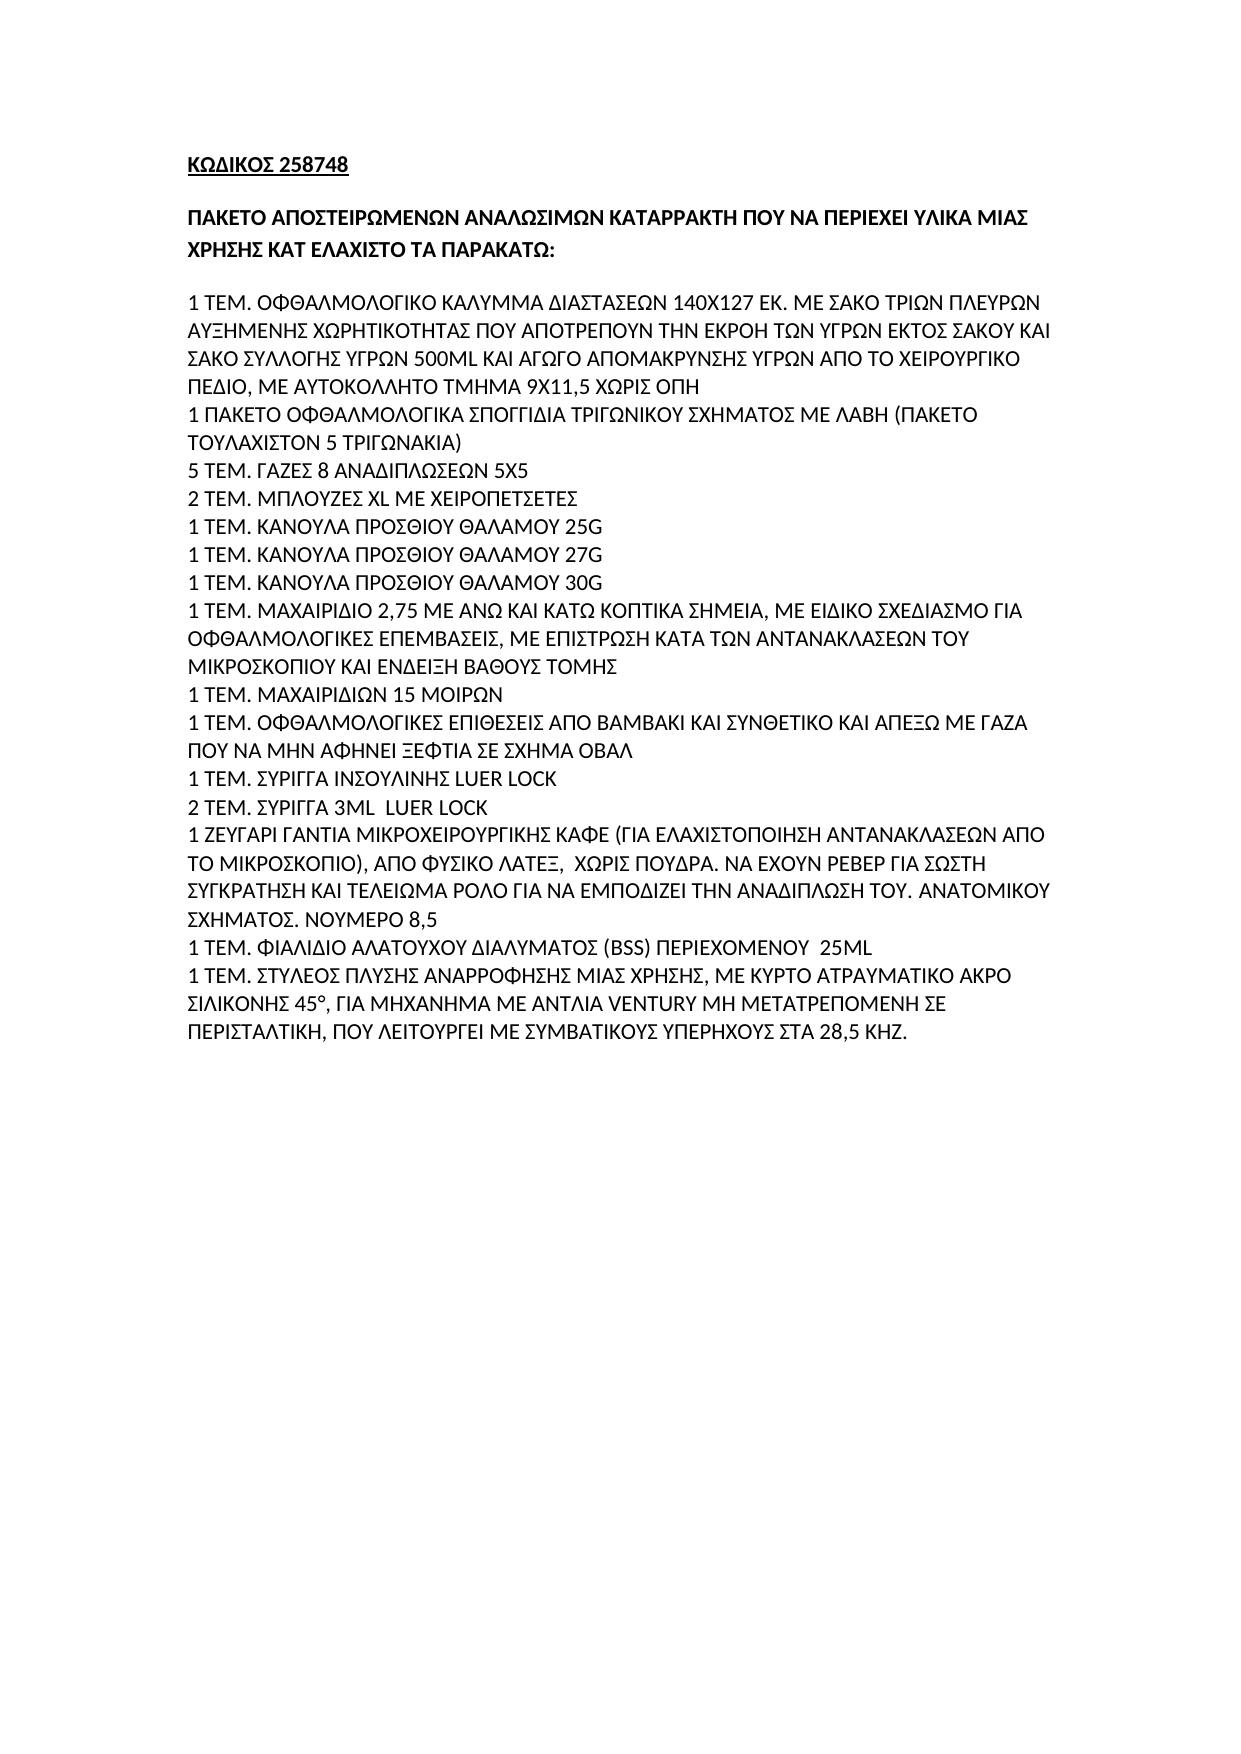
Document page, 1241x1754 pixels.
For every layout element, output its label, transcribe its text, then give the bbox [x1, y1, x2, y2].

text 5 ΤΕΜ. ΓΑΖΕΣ 8 ΑΝΑΔΙΠΛΩΣΕΩΝ 5Χ5 [187, 456, 1053, 484]
text 1 ΤΕΜ. ΟΦΘΑΛΜΟΛΟΓΙΚΟ ΚΑΛΥΜΜΑ ΔΙΑΣΤΑΣΕΩΝ 140Χ127 ΕΚ. ΜΕ ΣΑΚΟ ΤΡΙΩΝ ΠΛΕΥΡΩΝ ΑΥΞΗΜΕΝΗΣ ΧΩΡΗΤΙΚΟΤΗΤΑΣ ΠΟΥ ΑΠΟΤΡΕΠΟΥΝ ΤΗΝ ΕΚΡΟΗ ΤΩΝ ΥΓΡΩΝ ΕΚΤΟΣ ΣΑΚΟΥ ΚΑΙ ΣΑΚΟ ΣΥΛΛΟΓΗΣ ΥΓΡΩΝ 500ML ΚΑΙ ΑΓΩΓΟ ΑΠΟΜΑΚΡΥΝΣΗΣ ΥΓΡΩΝ ΑΠΟ ΤΟ ΧΕΙΡΟΥΡΓΙΚΟ ΠΕΔΙΟ, ΜΕ ΑΥΤΟΚΟΛΛΗΤΟ ΤΜΗΜΑ 9Χ11,5 ΧΩΡΙΣ ΟΠΗ [187, 288, 1053, 400]
text 1 ΖΕΥΓΑΡΙ ΓΑΝΤΙΑ ΜΙΚΡΟΧΕΙΡΟΥΡΓΙΚΗΣ ΚΑΦΕ (ΓΙΑ ΕΛΑΧΙΣΤΟΠΟΙΗΣΗ ΑΝΤΑΝΑΚΛΑΣΕΩΝ ΑΠΟ ΤΟ ΜΙΚΡΟΣΚΟΠΙΟ), ΑΠΟ ΦΥΣΙΚΟ ΛΑΤΕΞ, ΧΩΡΙΣ ΠΟΥΔΡΑ. ΝΑ ΕΧΟΥΝ ΡΕΒΕΡ ΓΙΑ ΣΩΣΤΗ ΣΥΓΚΡΑΤΗΣΗ ΚΑΙ ΤΕΛΕΙΩΜΑ ΡΟΛΟ ΓΙΑ ΝΑ ΕΜΠΟΔΙΖΕΙ ΤΗΝ ΑΝΑΔΙΠΛΩΣΗ ΤΟΥ. ΑΝΑΤΟΜΙΚΟΥ ΣΧΗΜΑΤΟΣ. ΝΟΥΜΕΡΟ 8,5 [187, 821, 1053, 933]
text 2 ΤΕΜ. ΣΥΡΙΓΓΑ 3ML LUER LOCK [187, 793, 1053, 821]
text 1 ΤΕΜ. ΟΦΘΑΛΜΟΛΟΓΙΚΕΣ ΕΠΙΘΕΣΕΙΣ ΑΠΟ ΒΑΜΒΑΚΙ ΚΑΙ ΣΥΝΘΕΤΙΚΟ ΚΑΙ ΑΠΕΞΩ ΜΕ ΓΑΖΑ ΠΟΥ ΝΑ ΜΗΝ ΑΦΗΝΕΙ ΞΕΦΤΙΑ ΣΕ ΣΧΗΜΑ ΟΒΑΛ [187, 708, 1053, 764]
text 1 ΤΕΜ. ΣΥΡΙΓΓΑ ΙΝΣΟΥΛΙΝΗΣ LUER LOCK [187, 764, 1053, 793]
text 1 ΤΕΜ. ΚΑΝΟΥΛΑ ΠΡΟΣΘΙΟΥ ΘΑΛΑΜΟΥ 25G [187, 512, 1053, 540]
text 1 ΠΑΚΕΤΟ ΟΦΘΑΛΜΟΛΟΓΙΚΑ ΣΠΟΓΓΙΔΙΑ ΤΡΙΓΩΝΙΚΟΥ ΣΧΗΜΑΤΟΣ ΜΕ ΛΑΒΗ (ΠΑΚΕΤΟ ΤΟΥΛΑΧΙΣΤΟΝ 5 ΤΡΙΓΩΝΑΚΙΑ) [187, 400, 1053, 456]
text 1 ΤΕΜ. ΜΑΧΑΙΡΙΔΙΩΝ 15 ΜΟΙΡΩΝ [187, 681, 1053, 708]
text 1 ΤΕΜ. ΚΑΝΟΥΛΑ ΠΡΟΣΘΙΟΥ ΘΑΛΑΜΟΥ 27G [187, 540, 1053, 568]
text ΚΩΔΙΚΟΣ 258748 [187, 150, 1053, 178]
text 2 ΤΕΜ. ΜΠΛΟΥΖΕΣ XL ΜΕ ΧΕΙΡΟΠΕΤΣΕΤΕΣ [187, 484, 1053, 512]
text 1 ΤΕΜ. ΜΑΧΑΙΡΙΔΙΟ 2,75 ΜΕ ΑΝΩ ΚΑΙ ΚΑΤΩ ΚΟΠΤΙΚΑ ΣΗΜΕΙΑ, ΜΕ ΕΙΔΙΚΟ ΣΧΕΔΙΑΣΜΟ ΓΙΑ ΟΦΘΑΛΜΟΛΟΓΙΚΕΣ ΕΠΕΜΒΑΣΕΙΣ, ΜΕ ΕΠΙΣΤΡΩΣΗ ΚΑΤΑ ΤΩΝ ΑΝΤΑΝΑΚΛΑΣΕΩΝ ΤΟΥ ΜΙΚΡΟΣΚΟΠΙΟΥ ΚΑΙ ΕΝΔΕΙΞΗ ΒΑΘΟΥΣ ΤΟΜΗΣ [187, 596, 1053, 681]
text 1 ΤΕΜ. ΣΤΥΛΕΟΣ ΠΛΥΣΗΣ ΑΝΑΡΡΟΦΗΣΗΣ ΜΙΑΣ ΧΡΗΣΗΣ, ΜΕ ΚΥΡΤΟ ΑΤΡΑΥΜΑΤΙΚΟ ΑΚΡΟ ΣΙΛΙΚΟΝΗΣ 45°, ΓΙΑ ΜΗΧΑΝΗΜΑ ΜΕ ΑΝΤΛΙΑ VENTURY ΜΗ ΜΕΤΑΤΡΕΠΟΜΕΝΗ ΣΕ ΠΕΡΙΣΤΑΛΤΙΚΗ, ΠΟΥ ΛΕΙΤΟΥΡΓΕΙ ΜΕ ΣΥΜΒΑΤΙΚΟΥΣ ΥΠΕΡΗΧΟΥΣ ΣΤΑ 28,5 KHZ. [187, 961, 1053, 1045]
text ΠΑΚΕΤΟ ΑΠΟΣΤΕΙΡΩΜΕΝΩΝ ΑΝΑΛΩΣΙΜΩΝ ΚΑΤΑΡΡΑΚΤΗ ΠΟΥ ΝΑ ΠΕΡΙΕΧΕΙ ΥΛΙΚΑ ΜΙΑΣ ΧΡΗΣΗΣ ΚΑΤ ΕΛΑΧΙΣΤΟ ΤΑ ΠΑΡΑΚΑΤΩ: [187, 203, 1053, 263]
text 1 ΤΕΜ. ΦΙΑΛΙΔΙΟ ΑΛΑΤΟΥΧΟΥ ΔΙΑΛΥΜΑΤΟΣ (BSS) ΠΕΡΙΕΧΟΜΕΝΟΥ 25ML [187, 933, 1053, 961]
text 1 ΤΕΜ. ΚΑΝΟΥΛΑ ΠΡΟΣΘΙΟΥ ΘΑΛΑΜΟΥ 30G [187, 568, 1053, 596]
